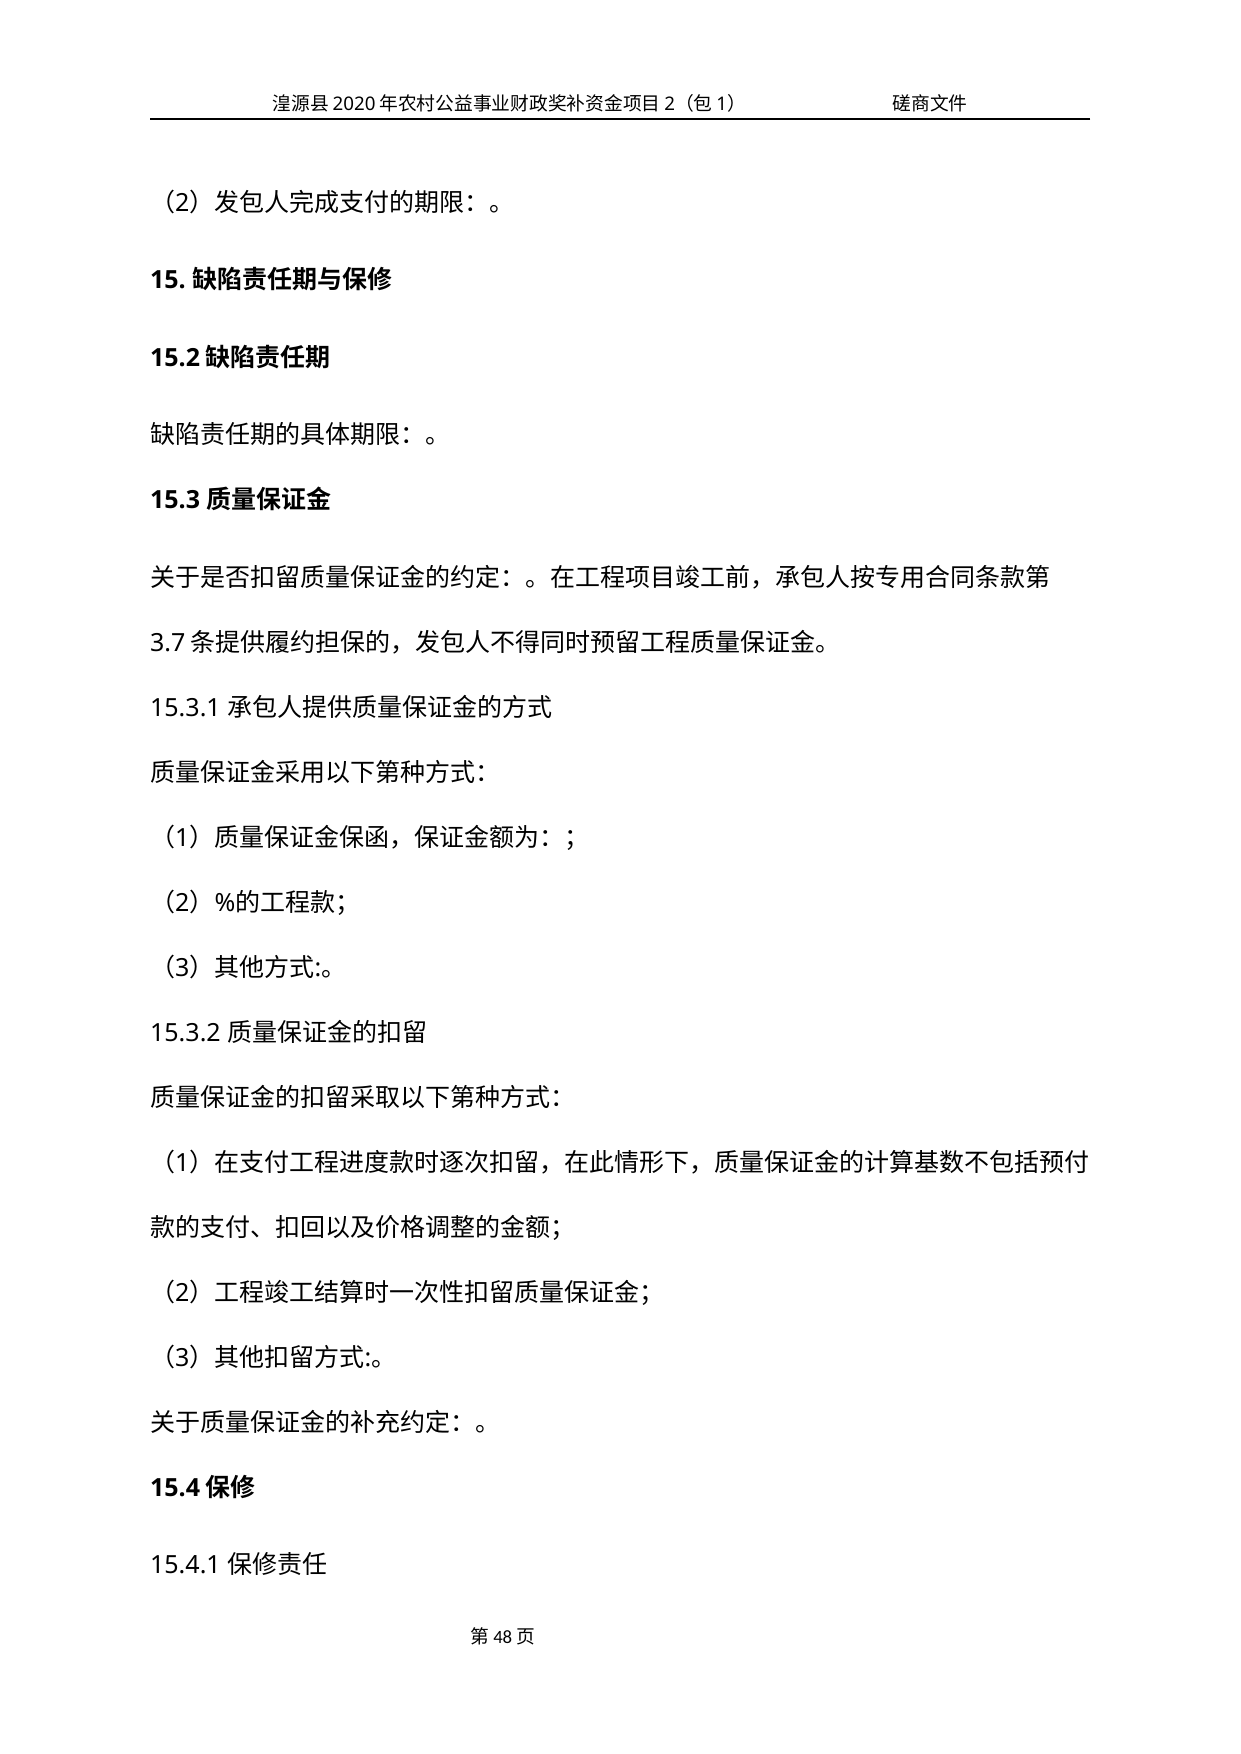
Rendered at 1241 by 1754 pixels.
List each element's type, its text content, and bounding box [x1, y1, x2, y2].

text 缺陷责任期的具体期限：。 [150, 401, 1090, 466]
text （1）质量保证金保函，保证金额为：； [150, 803, 1090, 868]
text （3）其他方式:。 [150, 933, 1090, 998]
text 关于质量保证金的补充约定：。 [150, 1388, 1090, 1453]
text （1）在支付工程进度款时逐次扣留，在此情形下，质量保证金的计算基数不包括预付款的支付、扣回以及价格调整的金额； [150, 1128, 1090, 1258]
text （2）工程竣工结算时一次性扣留质量保证金； [150, 1258, 1090, 1323]
text 15.3 质量保证金 [150, 466, 1090, 531]
text （2）%的工程款； [150, 868, 1090, 933]
text （3）其他扣留方式:。 [150, 1323, 1090, 1388]
text 15.2缺陷责任期 [150, 323, 1090, 388]
text 15.4.1 保修责任 [150, 1531, 1090, 1596]
text 质量保证金采用以下第种方式： [150, 738, 1090, 803]
text （2）发包人完成支付的期限：。 [150, 168, 1090, 233]
subtitle 15. 缺陷责任期与保修 [150, 246, 1090, 311]
text 15.3.1 承包人提供质量保证金的方式 [150, 673, 1090, 738]
text 15.3.2 质量保证金的扣留 [150, 998, 1090, 1063]
text 质量保证金的扣留采取以下第种方式： [150, 1063, 1090, 1128]
text 15.4保修 [150, 1453, 1090, 1518]
text 关于是否扣留质量保证金的约定：。在工程项目竣工前，承包人按专用合同条款第3.7条提供履约担保的，发包人不得同时预留工程质量保证金。 [150, 543, 1090, 673]
